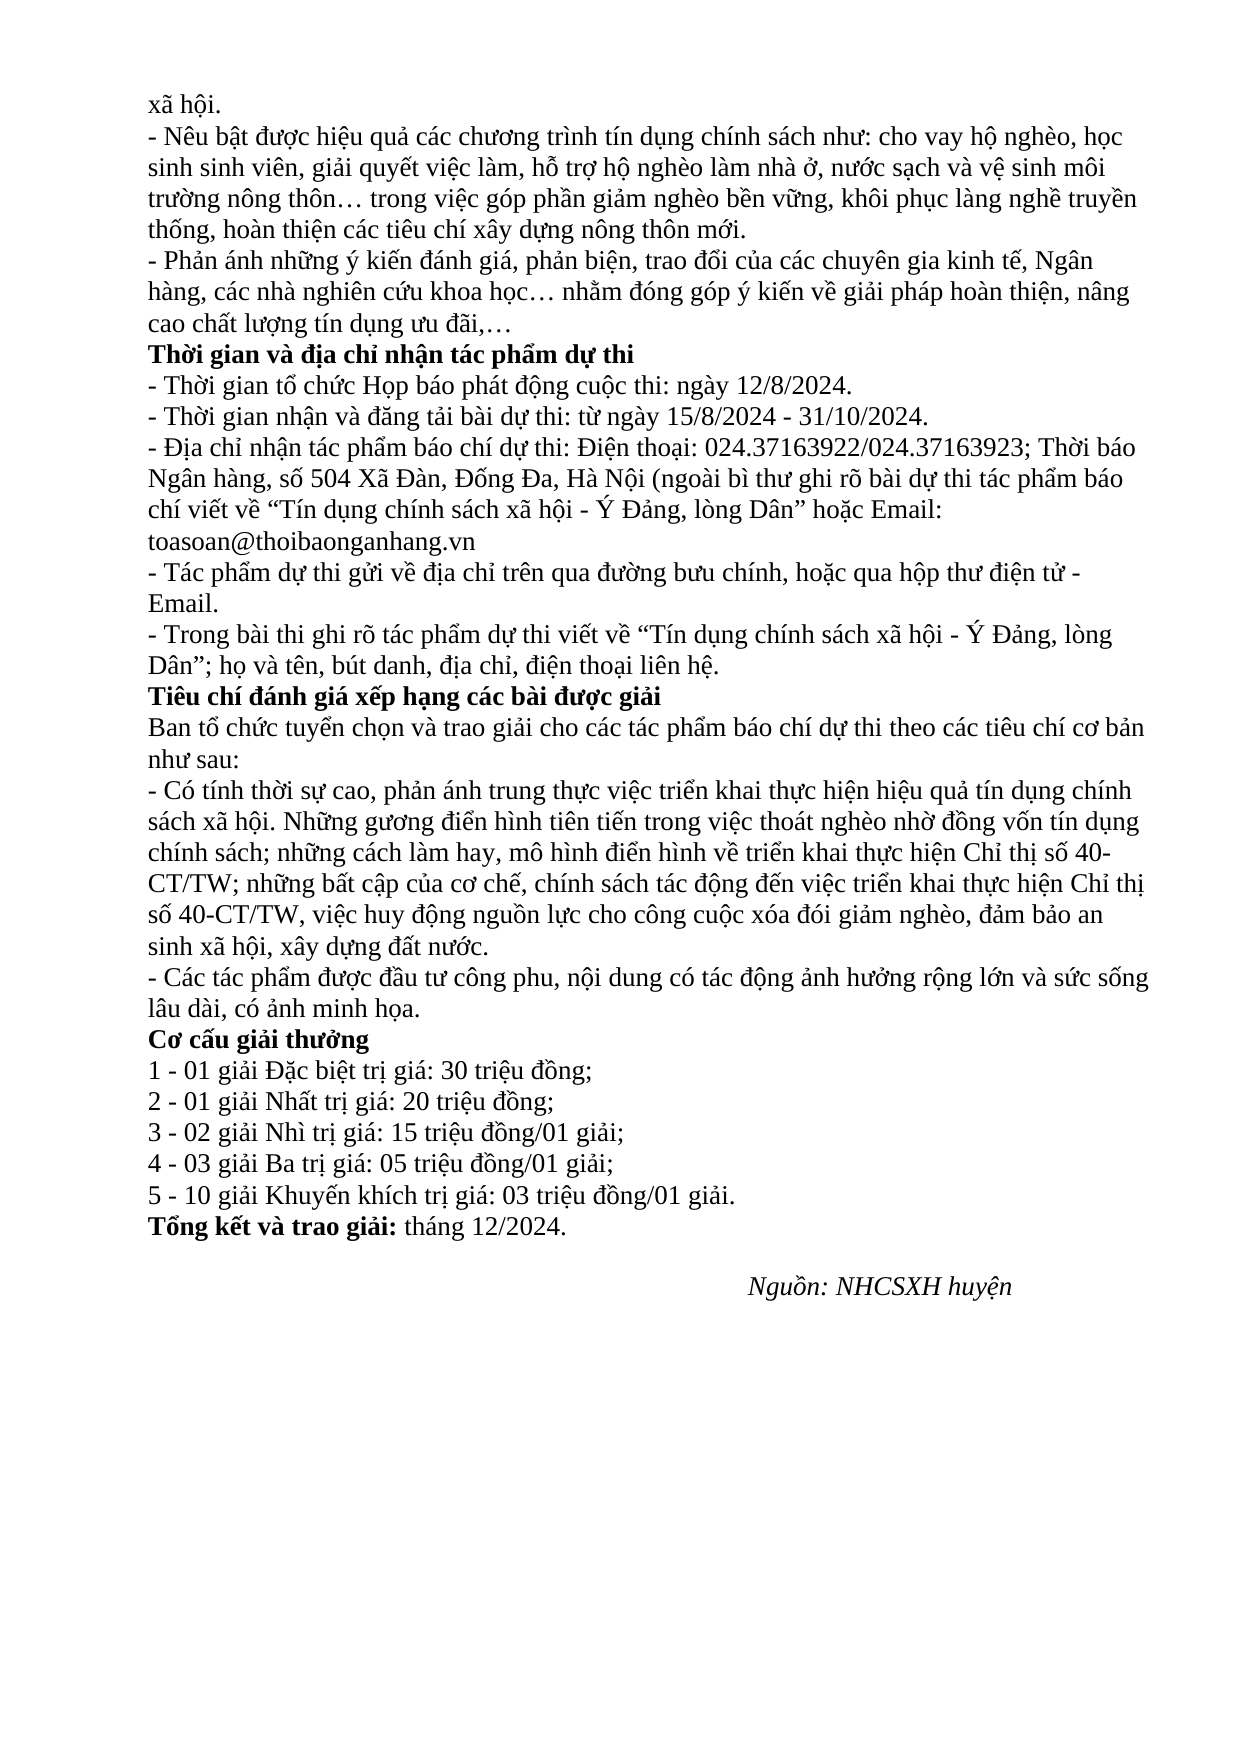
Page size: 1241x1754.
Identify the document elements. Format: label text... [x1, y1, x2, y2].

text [148, 89, 1152, 1241]
text Nguồn: NHCSXH huyện [673, 1270, 1152, 1301]
